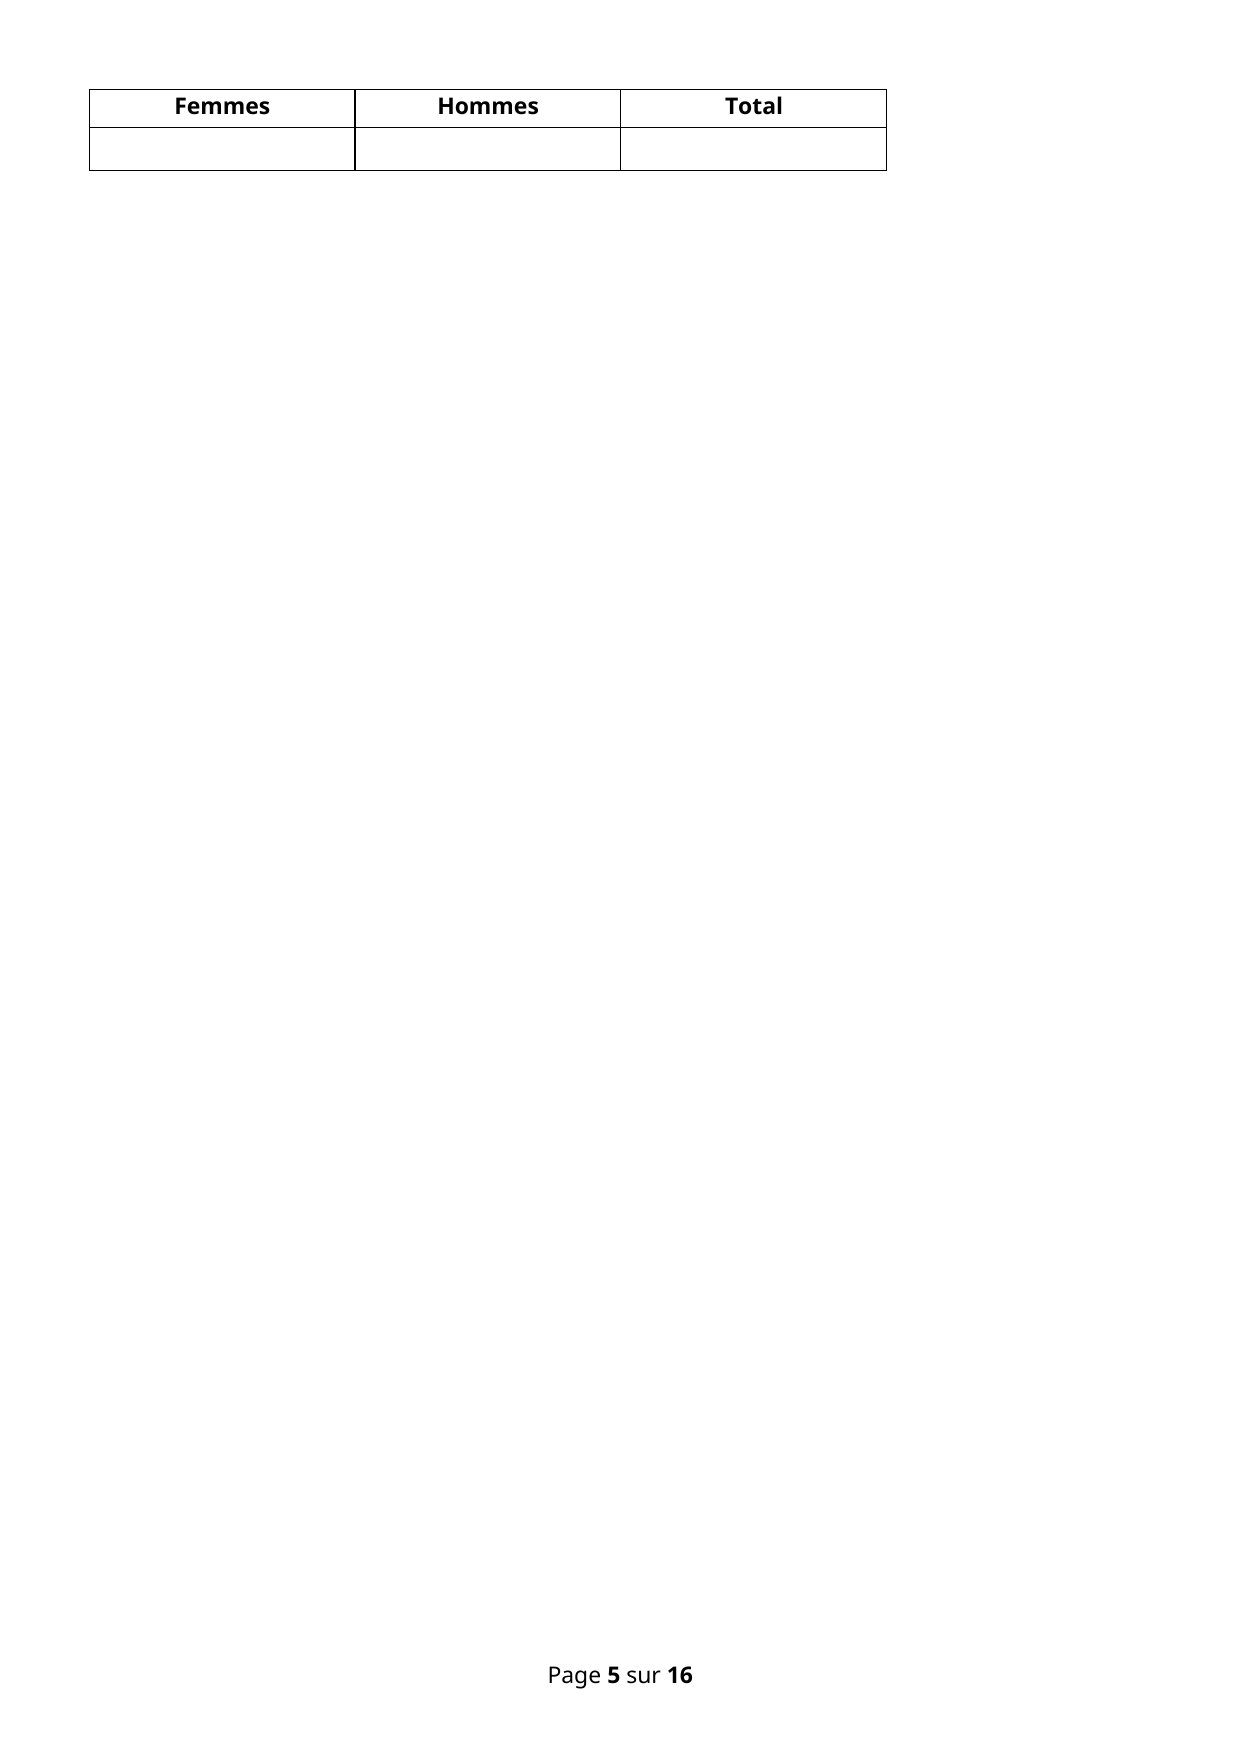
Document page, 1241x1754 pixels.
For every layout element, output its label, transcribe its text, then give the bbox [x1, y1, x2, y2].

table_cell [621, 128, 886, 169]
table_header Total [621, 90, 886, 127]
table_cell [90, 128, 354, 169]
table_cell [356, 128, 620, 169]
table_header Hommes [356, 90, 620, 127]
table_header Femmes [90, 90, 354, 127]
